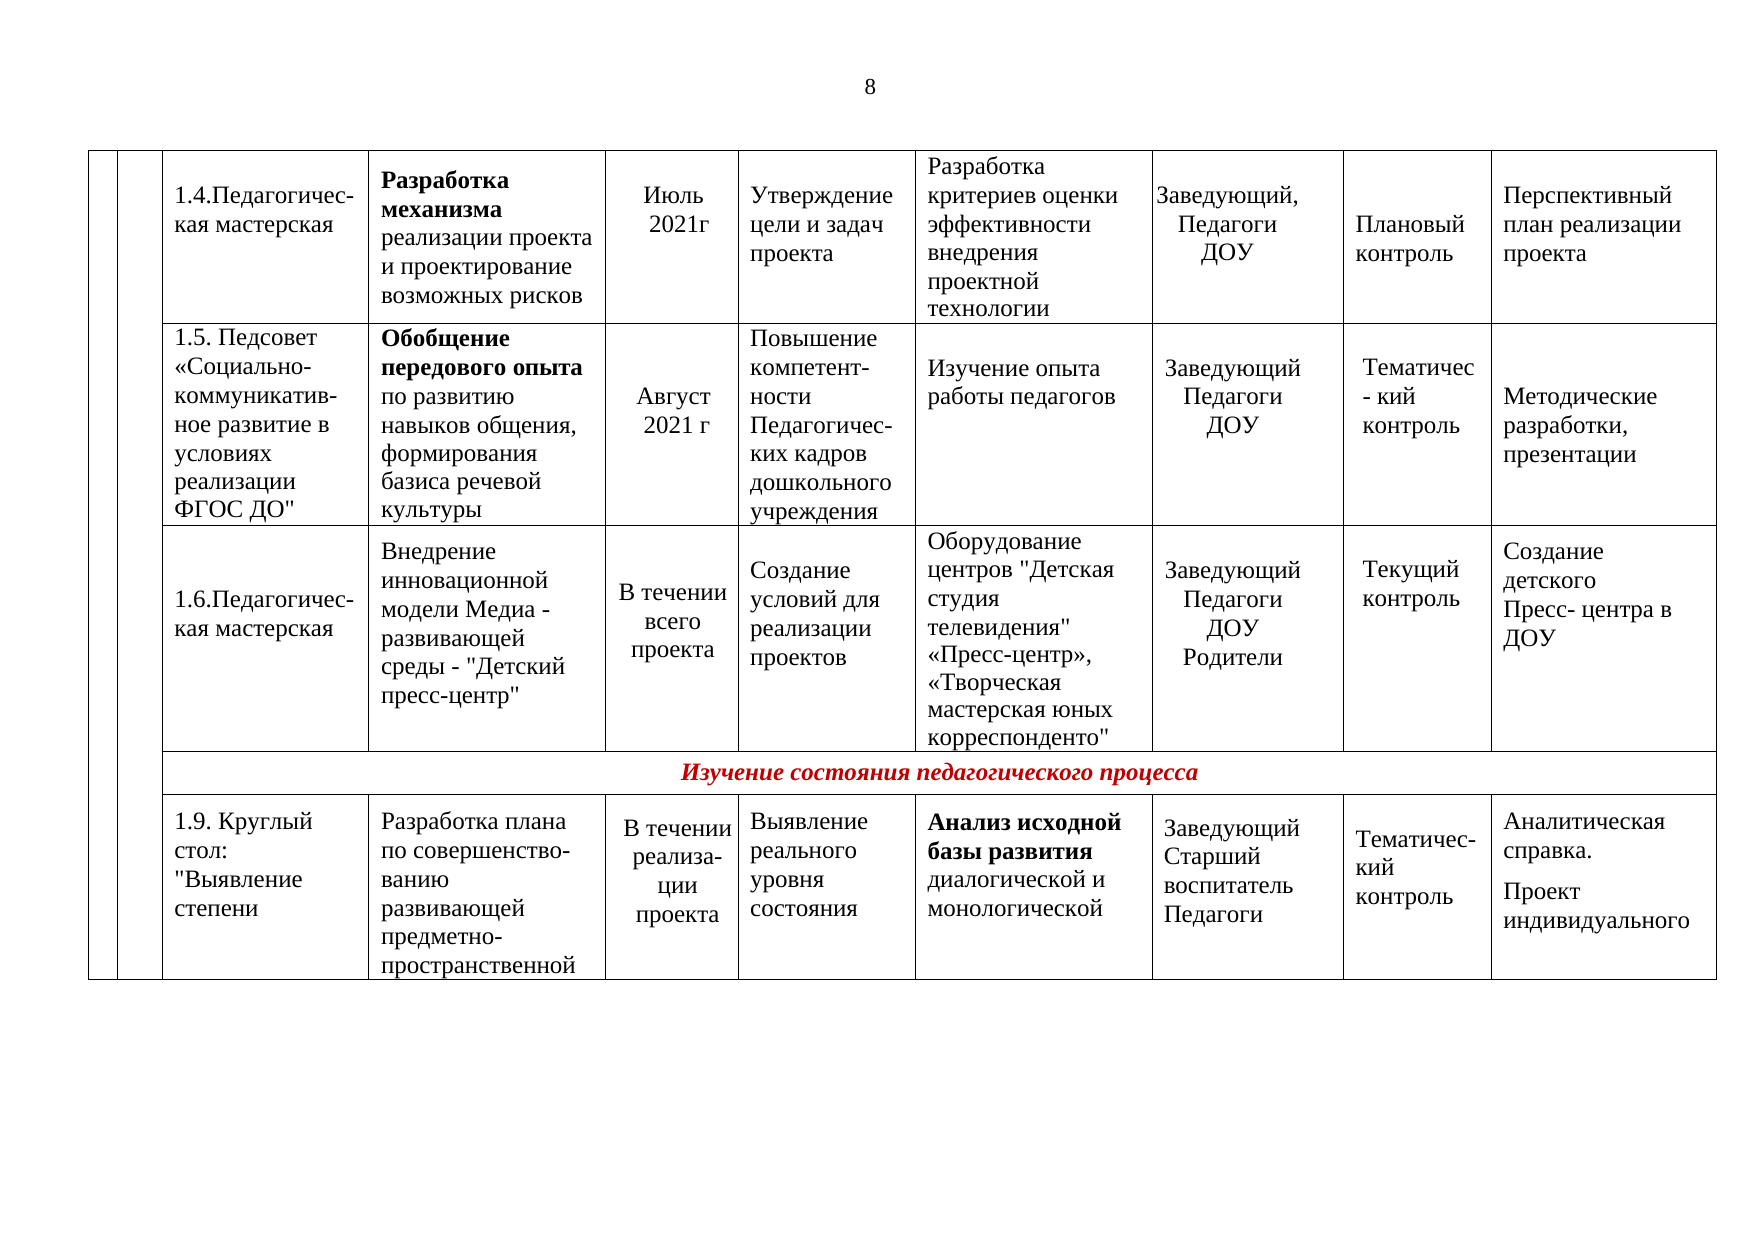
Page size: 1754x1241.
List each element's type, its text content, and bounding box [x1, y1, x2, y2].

table_header Перспективный план реализации проекта [1492, 151, 1716, 322]
table_cell Заведующий Старший воспитатель Педагоги [1153, 795, 1343, 979]
table_cell 1.5. Педсовет «Социально- коммуникатив-ное развитие в условиях реализации ФГОС ДО" [163, 324, 368, 525]
table_cell Создание детского Пресс- центра в ДОУ [1492, 526, 1716, 751]
table_cell Создание условий для реализации проектов [739, 526, 915, 751]
table_cell 1.9. Круглый стол: "Выявление степени [163, 795, 368, 979]
table_cell Заведующий Педагоги ДОУ Родители [1153, 526, 1343, 751]
table_cell Обобщение передового опыта по развитию навыков общения, формирования базиса речевой культуры [369, 324, 605, 525]
table_header 1.4.Педагогичес-кая мастерская [163, 151, 368, 322]
table_cell Изучение состояния педагогического процесса [163, 752, 1716, 794]
table_cell Тематичес-кий контроль [1344, 795, 1491, 979]
table_cell Анализ исходной базы развития диалогической и монологической [916, 795, 1152, 979]
table_cell Тематичес- кий контроль [1344, 324, 1491, 525]
table_header Утверждение цели и задач проекта [739, 151, 915, 322]
table_cell Текущий контроль [1344, 526, 1491, 751]
table_header Заведующий, Педагоги ДОУ [1153, 151, 1343, 322]
table_cell Август 2021 г [606, 324, 738, 525]
table_header Разработка механизма реализации проекта и проектирование возможных рисков [369, 151, 605, 322]
table_header [118, 151, 162, 979]
table_cell Внедрение инновационной модели Медиа - развивающей среды - "Детский пресс-центр" [369, 526, 605, 751]
table_header Разработка критериев оценки эффективности внедрения проектной технологии [916, 151, 1152, 322]
table_cell Оборудование центров "Детская студия телевидения" «Пресс-центр», «Творческая мастерская юных корреспонденто" [916, 526, 1152, 751]
table_header Плановый контроль [1344, 151, 1491, 322]
table_cell В течении реализа-ции проекта [606, 795, 738, 979]
table_cell 1.6.Педагогичес- кая мастерская [163, 526, 368, 751]
table_cell В течении всего проекта [606, 526, 738, 751]
table_cell Разработка плана по совершенство-ванию развивающей предметно- пространственной [369, 795, 605, 979]
table_cell Аналитическая справка. Проект индивидуального [1492, 795, 1716, 979]
table_cell Заведующий Педагоги ДОУ [1153, 324, 1343, 525]
table_cell Повышение компетент-ности Педагогичес-ких кадров дошкольного учреждения [739, 324, 915, 525]
table_header Июль 2021г [606, 151, 738, 322]
table_cell Методические разработки, презентации [1492, 324, 1716, 525]
table_cell Выявление реального уровня состояния [739, 795, 915, 979]
table_cell Изучение опыта работы педагогов [916, 324, 1152, 525]
table_header [89, 151, 117, 979]
